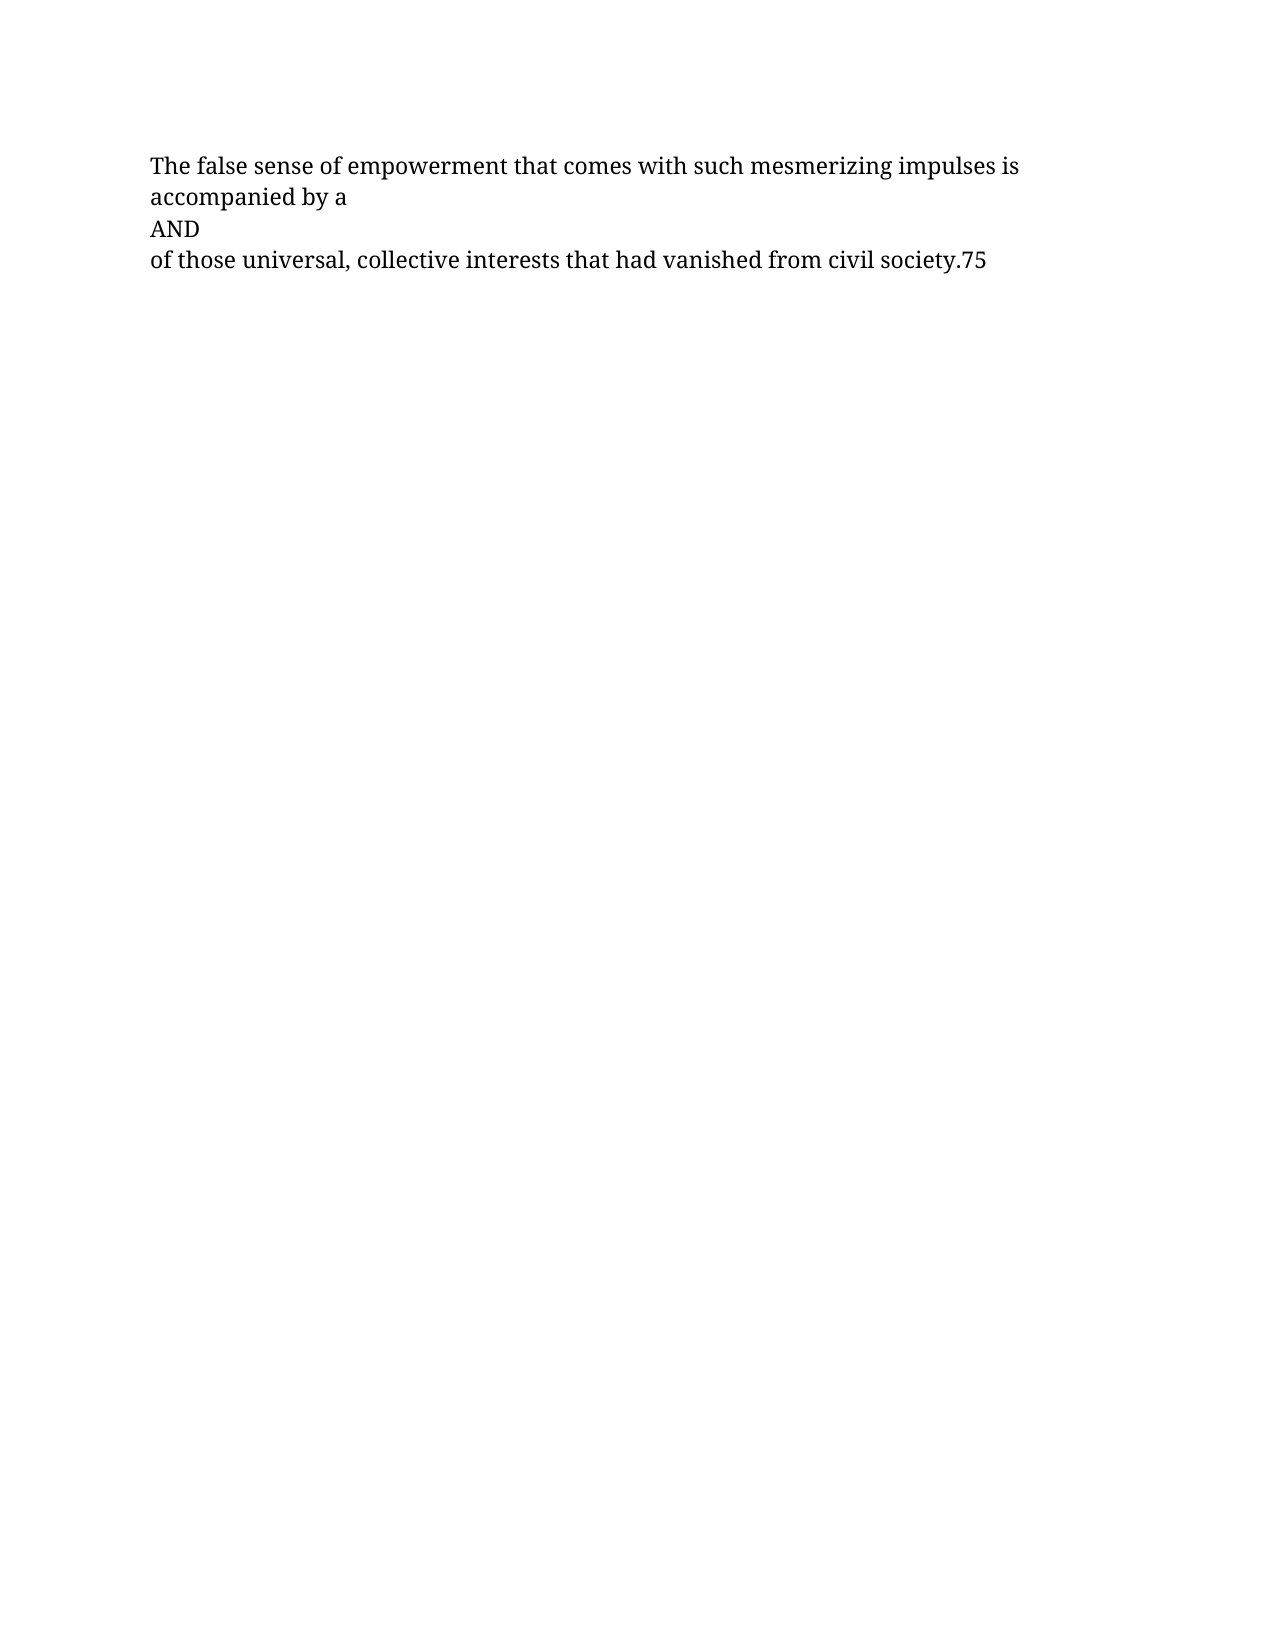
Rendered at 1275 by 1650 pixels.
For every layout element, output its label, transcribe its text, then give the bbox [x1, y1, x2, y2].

text AND [150, 212, 1125, 244]
text of those universal, collective interests that had vanished from civil society.75 [150, 244, 1125, 275]
text The false sense of empowerment that comes with such mesmerizing impulses is accompanied by a [150, 150, 1125, 212]
